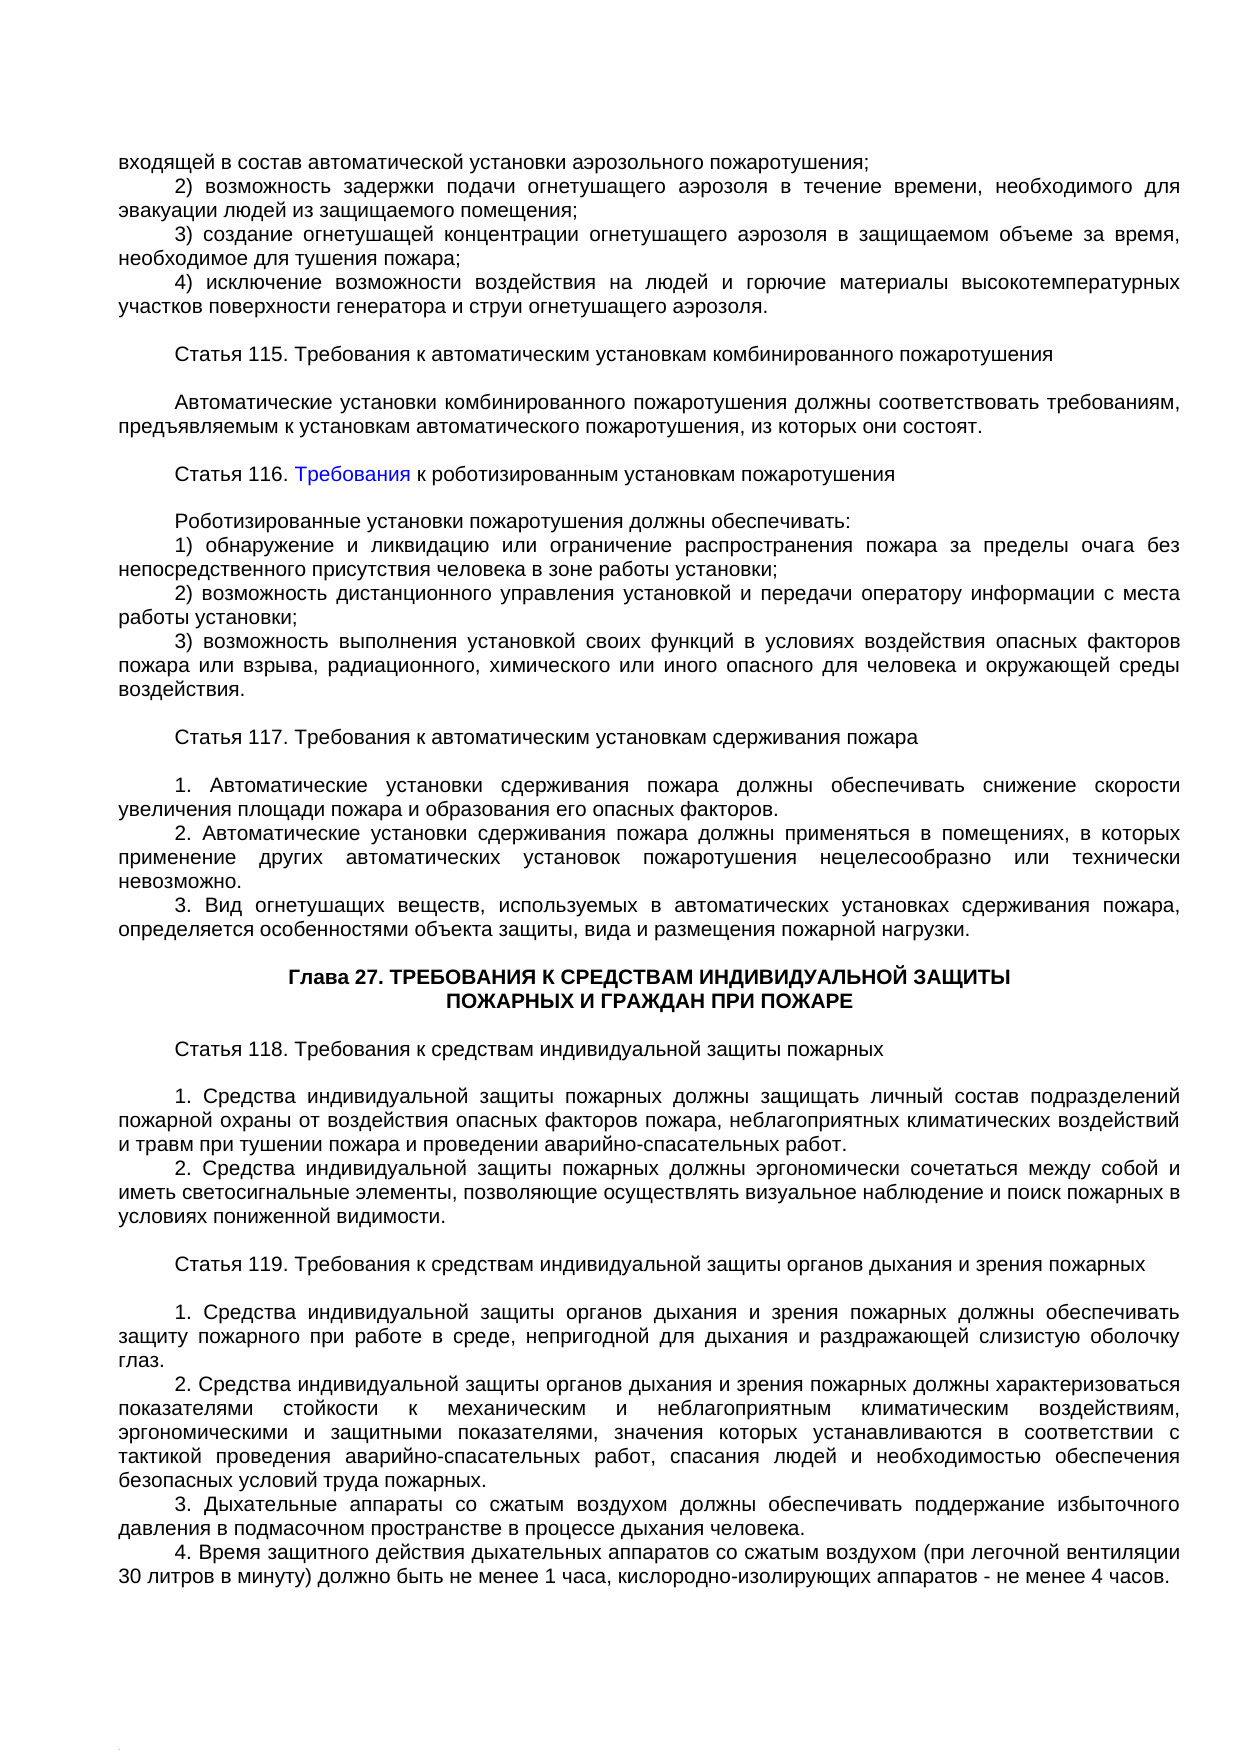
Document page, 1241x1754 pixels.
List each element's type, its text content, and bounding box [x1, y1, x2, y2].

text 1. Средства индивидуальной защиты пожарных должны защищать личный состав подразделений пожарной охраны от воздействия опасных факторов пожара, неблагоприятных климатических воздействий и травм при тушении пожара и проведении аварийно-спасательных работ. [118, 1084, 1181, 1156]
text 1. Средства индивидуальной защиты органов дыхания и зрения пожарных должны обеспечивать защиту пожарного при работе в среде, непригодной для дыхания и раздражающей слизистую оболочку глаз. [118, 1300, 1181, 1372]
text Статья 115. Требования к автоматическим установкам комбинированного пожаротушения [118, 342, 1181, 366]
title ПОЖАРНЫХ И ГРАЖДАН ПРИ ПОЖАРЕ [118, 988, 1181, 1012]
text Статья 117. Требования к автоматическим установкам сдерживания пожара [118, 725, 1181, 749]
text 3) возможность выполнения установкой своих функций в условиях воздействия опасных факторов пожара или взрыва, радиационного, химического или иного опасного для человека и окружающей среды воздействия. [118, 629, 1181, 701]
text 2. Средства индивидуальной защиты органов дыхания и зрения пожарных должны характеризоваться показателями стойкости к механическим и неблагоприятным климатическим воздействиям, эргономическими и защитными показателями, значения которых устанавливаются в соответствии с тактикой проведения аварийно-спасательных работ, спасания людей и необходимостью обеспечения безопасных условий труда пожарных. [118, 1372, 1181, 1492]
text 1. Автоматические установки сдерживания пожара должны обеспечивать снижение скорости увеличения площади пожара и образования его опасных факторов. [118, 773, 1181, 821]
text 4) исключение возможности воздействия на людей и горючие материалы высокотемпературных участков поверхности генератора и струи огнетушащего аэрозоля. [118, 270, 1181, 318]
text 4. Время защитного действия дыхательных аппаратов со сжатым воздухом (при легочной вентиляции 30 литров в минуту) должно быть не менее 1 часа, кислородно-изолирующих аппаратов - не менее 4 часов. [118, 1539, 1181, 1587]
text 3) создание огнетушащей концентрации огнетушащего аэрозоля в защищаемом объеме за время, необходимое для тушения пожара; [118, 222, 1181, 270]
text 2. Средства индивидуальной защиты пожарных должны эргономически сочетаться между собой и иметь светосигнальные элементы, позволяющие осуществлять визуальное наблюдение и поиск пожарных в условиях пониженной видимости. [118, 1156, 1181, 1228]
text Автоматические установки комбинированного пожаротушения должны соответствовать требованиям, предъявляемым к установкам автоматического пожаротушения, из которых они состоят. [118, 389, 1181, 437]
text 2. Автоматические установки сдерживания пожара должны применяться в помещениях, в которых применение других автоматических установок пожаротушения нецелесообразно или технически невозможно. [118, 821, 1181, 893]
text Статья 116. Требования к роботизированным установкам пожаротушения [118, 461, 1181, 485]
text 3. Дыхательные аппараты со сжатым воздухом должны обеспечивать поддержание избыточного давления в подмасочном пространстве в процессе дыхания человека. [118, 1492, 1181, 1539]
text Роботизированные установки пожаротушения должны обеспечивать: [118, 509, 1181, 533]
text 1) обнаружение и ликвидацию или ограничение распространения пожара за пределы очага без непосредственного присутствия человека в зоне работы установки; [118, 533, 1181, 581]
title Глава 27. ТРЕБОВАНИЯ К СРЕДСТВАМ ИНДИВИДУАЛЬНОЙ ЗАЩИТЫ [118, 964, 1181, 988]
text Статья 119. Требования к средствам индивидуальной защиты органов дыхания и зрения пожарных [118, 1252, 1181, 1276]
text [118, 150, 1181, 174]
text Статья 118. Требования к средствам индивидуальной защиты пожарных [118, 1036, 1181, 1060]
text 3. Вид огнетушащих веществ, используемых в автоматических установках сдерживания пожара, определяется особенностями объекта защиты, вида и размещения пожарной нагрузки. [118, 893, 1181, 941]
text 2) возможность задержки подачи огнетушащего аэрозоля в течение времени, необходимого для эвакуации людей из защищаемого помещения; [118, 174, 1181, 222]
text 2) возможность дистанционного управления установкой и передачи оператору информации с места работы установки; [118, 581, 1181, 629]
